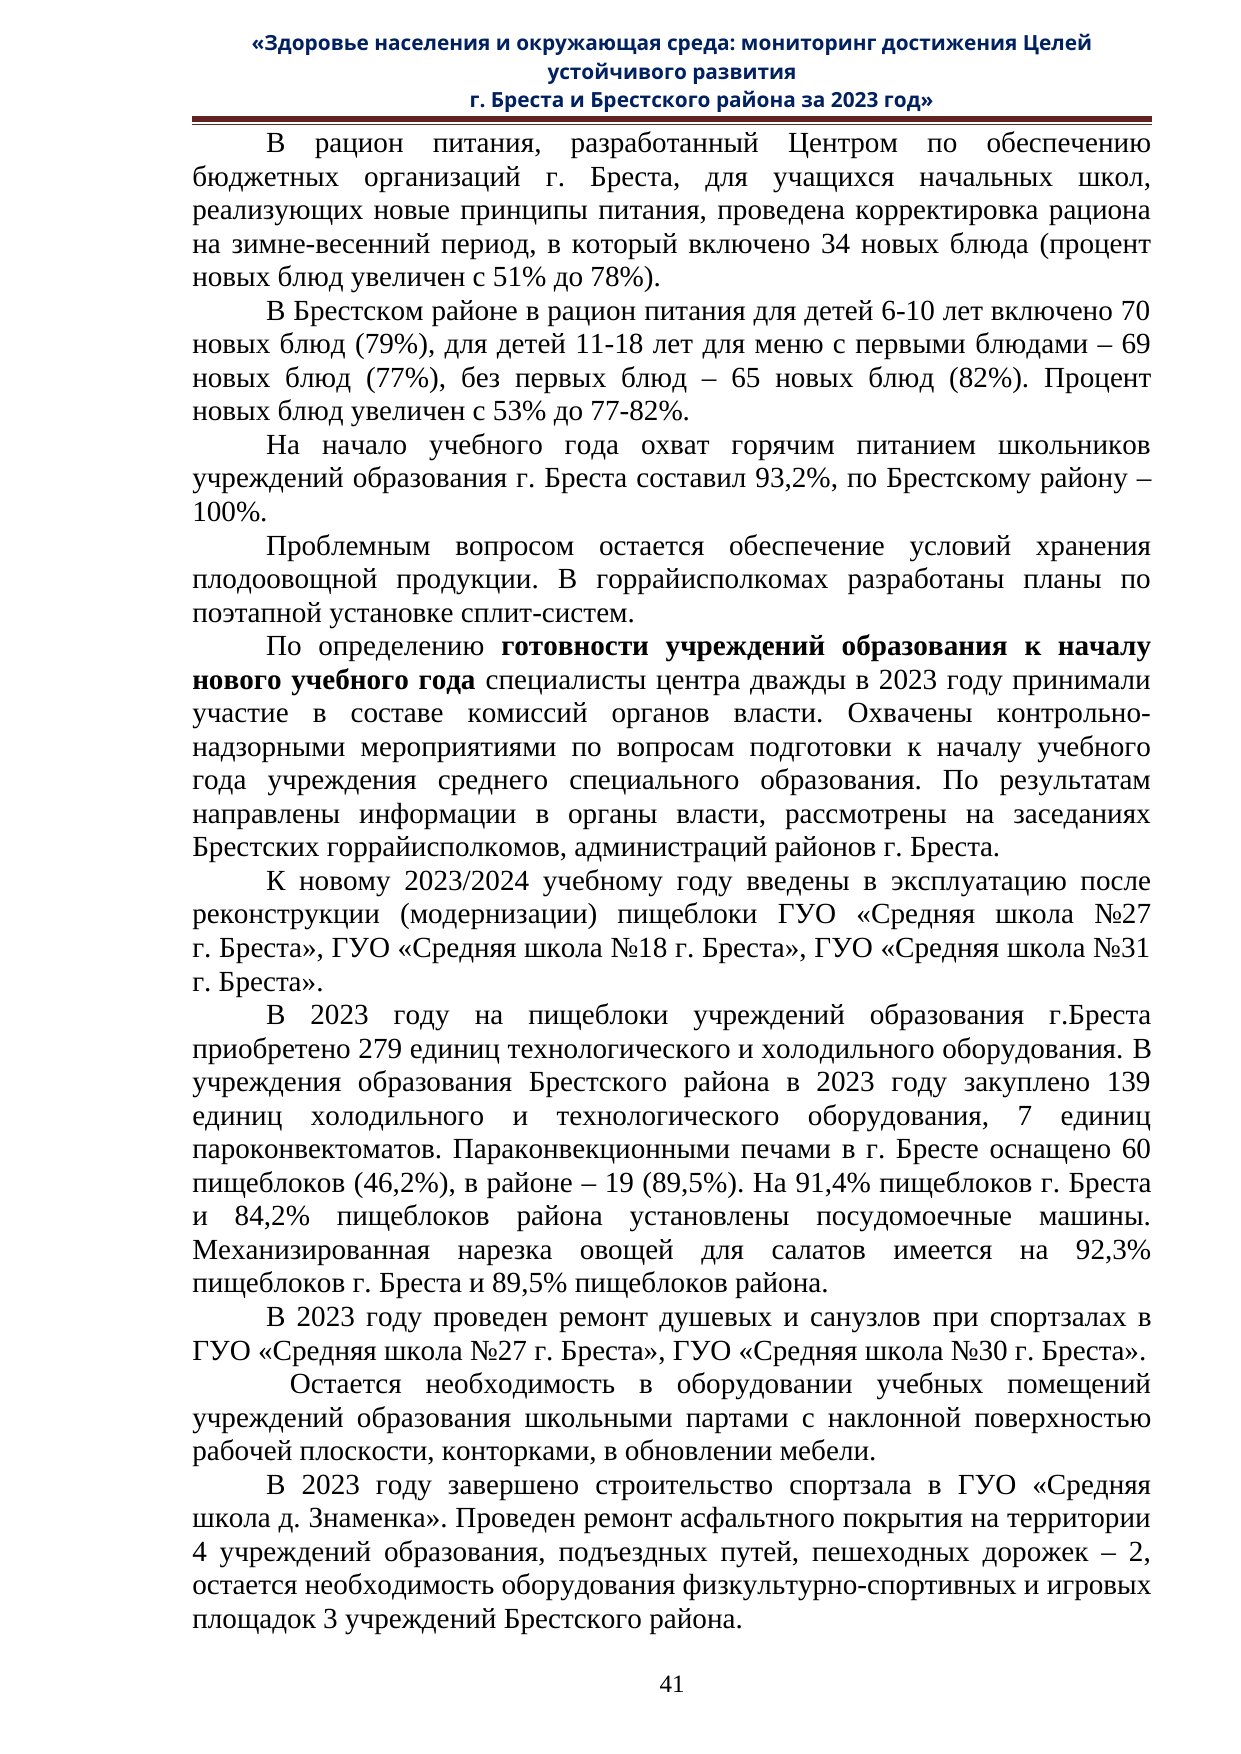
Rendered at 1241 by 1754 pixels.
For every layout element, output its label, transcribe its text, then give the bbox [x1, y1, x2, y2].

text В 2023 году завершено строительство спортзала в ГУО «Средняя школа д. Знаменка». Проведен ремонт асфальтного покрытия на территории 4 учреждений образования, подъездных путей, пешеходных дорожек – 2, остается необходимость оборудования физкультурно-спортивных и игровых площадок 3 учреждений Брестского района. [192, 1467, 1152, 1634]
text Остается необходимость в оборудовании учебных помещений учреждений образования школьными партами с наклонной поверхностью рабочей плоскости, конторками, в обновлении мебели. [192, 1366, 1152, 1467]
text Проблемным вопросом остается обеспечение условий хранения плодоовощной продукции. В горрайисполкомах разработаны планы по поэтапной установке сплит-систем. [192, 528, 1152, 628]
text В рацион питания, разработанный Центром по обеспечению бюджетных организаций г. Бреста, для учащихся начальных школ, реализующих новые принципы питания, проведена корректировка рациона на зимне-весенний период, в который включено 34 новых блюда (процент новых блюд увеличен с 51% до 78%). [192, 125, 1152, 293]
text В 2023 году проведен ремонт душевых и санузлов при спортзалах в ГУО «Средняя школа №27 г. Бреста», ГУО «Средняя школа №30 г. Бреста». [192, 1299, 1152, 1366]
text В 2023 году на пищеблоки учреждений образования г.Бреста приобретено 279 единиц технологического и холодильного оборудования. В учреждения образования Брестского района в 2023 году закуплено 139 единиц холодильного и технологического оборудования, 7 единиц пароконвектоматов. Параконвекционными печами в г. Бресте оснащено 60 пищеблоков (46,2%), в районе – 19 (89,5%). На 91,4% пищеблоков г. Бреста и 84,2% пищеблоков района установлены посудомоечные машины. Механизированная нарезка овощей для салатов имеется на 92,3% пищеблоков г. Бреста и 89,5% пищеблоков района. [192, 1031, 1152, 1299]
text На начало учебного года охват горячим питанием школьников учреждений образования г. Бреста составил 93,2%, по Брестскому району – 100%. [192, 427, 1152, 528]
list По определению готовности учреждений образования к началу нового учебного года специалисты центра дважды в 2023 году принимали участие в составе комиссий органов власти. Охвачены контрольно-надзорными мероприятиями по вопросам подготовки к началу учебного года учреждения среднего специального образования. По результатам направлены информации в органы власти, рассмотрены на заседаниях Брестских горрайисполкомов, администраций районов г. Бреста. [192, 628, 1152, 863]
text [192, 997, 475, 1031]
text В Брестском районе в рацион питания для детей 6-10 лет включено 70 новых блюд (79%), для детей 11-18 лет для меню с первыми блюдами – 69 новых блюд (77%), без первых блюд – 65 новых блюд (82%). Процент новых блюд увеличен с 53% до 77-82%. [192, 293, 1152, 427]
text К новому 2023/2024 учебному году введены в эксплуатацию после реконструкции (модернизации) пищеблоки ГУО «Средняя школа №27 г. Бреста», ГУО «Средняя школа №18 г. Бреста», ГУО «Средняя школа №31 г. Бреста». [192, 863, 1152, 997]
